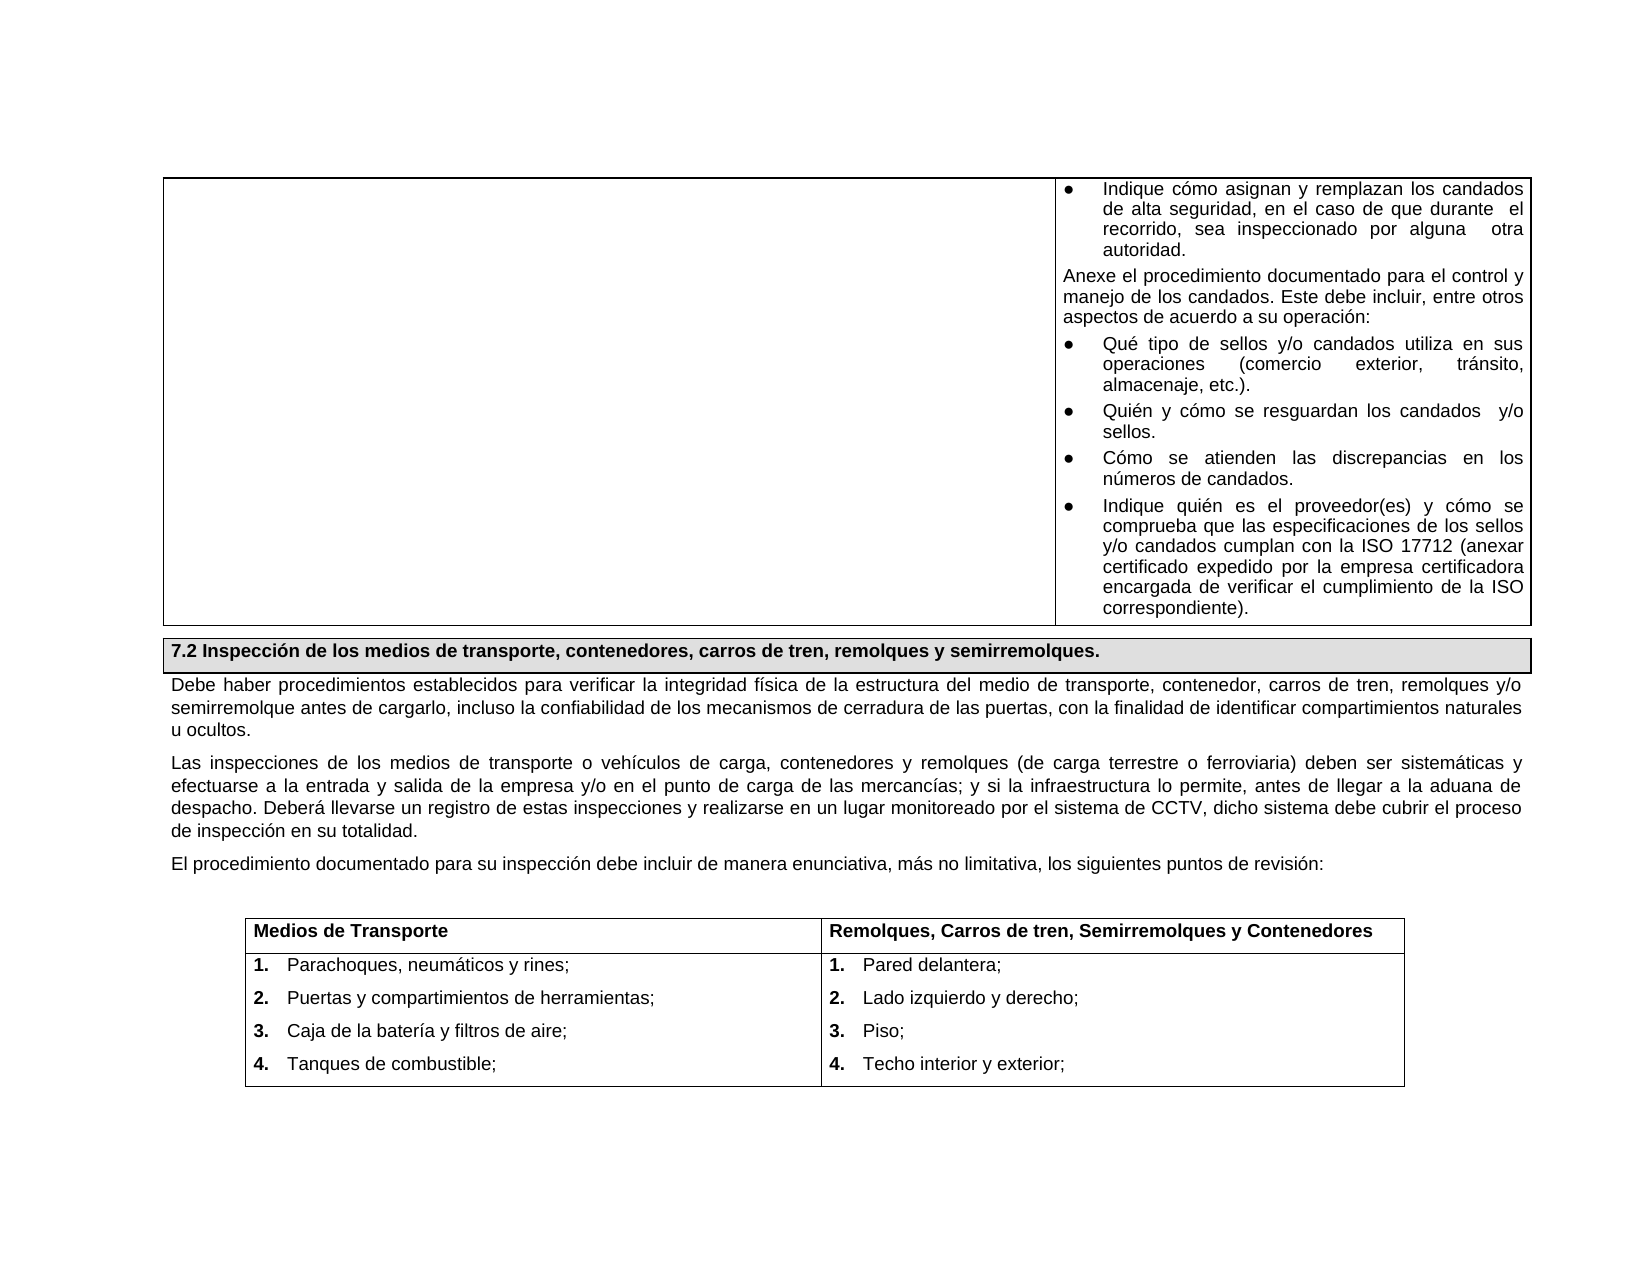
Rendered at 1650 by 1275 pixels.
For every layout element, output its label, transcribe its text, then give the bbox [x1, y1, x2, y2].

table_header Remolques, Carros de tren, Semirremolques y Contenedores [822, 919, 1404, 952]
table_header Medios de Transporte [246, 919, 821, 952]
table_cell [246, 954, 821, 1086]
table_header [164, 179, 1055, 624]
table_cell Debe haber procedimientos establecidos para verificar la integridad física de la estructura del medio de transporte, contenedor, carros de tren, remolques y/o semirremolque antes de cargarlo, incluso la confiabilidad de los mecanismos de cerradura de las puertas, con la finalidad de identificar compartimientos naturales u ocultos. Las inspecciones de los medios de transporte o vehículos de carga, contenedores y remolques (de carga terrestre o ferroviaria) deben ser sistemáticas y efectuarse a la entrada y salida de la empresa y/o en el punto de carga de las mercancías; y si la infraestructura lo permite, antes de llegar a la aduana de despacho. Deberá llevarse un registro de estas inspecciones y realizarse en un lugar monitoreado por el sistema de CCTV, dicho sistema debe cubrir el proceso de inspección en su totalidad. El procedimiento documentado para su inspección debe incluir de manera enunciativa, más no limitativa, los siguientes puntos de revisión: [163, 674, 1531, 885]
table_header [1056, 179, 1530, 624]
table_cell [822, 954, 1404, 1086]
table_header 7.2 Inspección de los medios de transporte, contenedores, carros de tren, remolques y semirremolques. [164, 639, 1530, 672]
